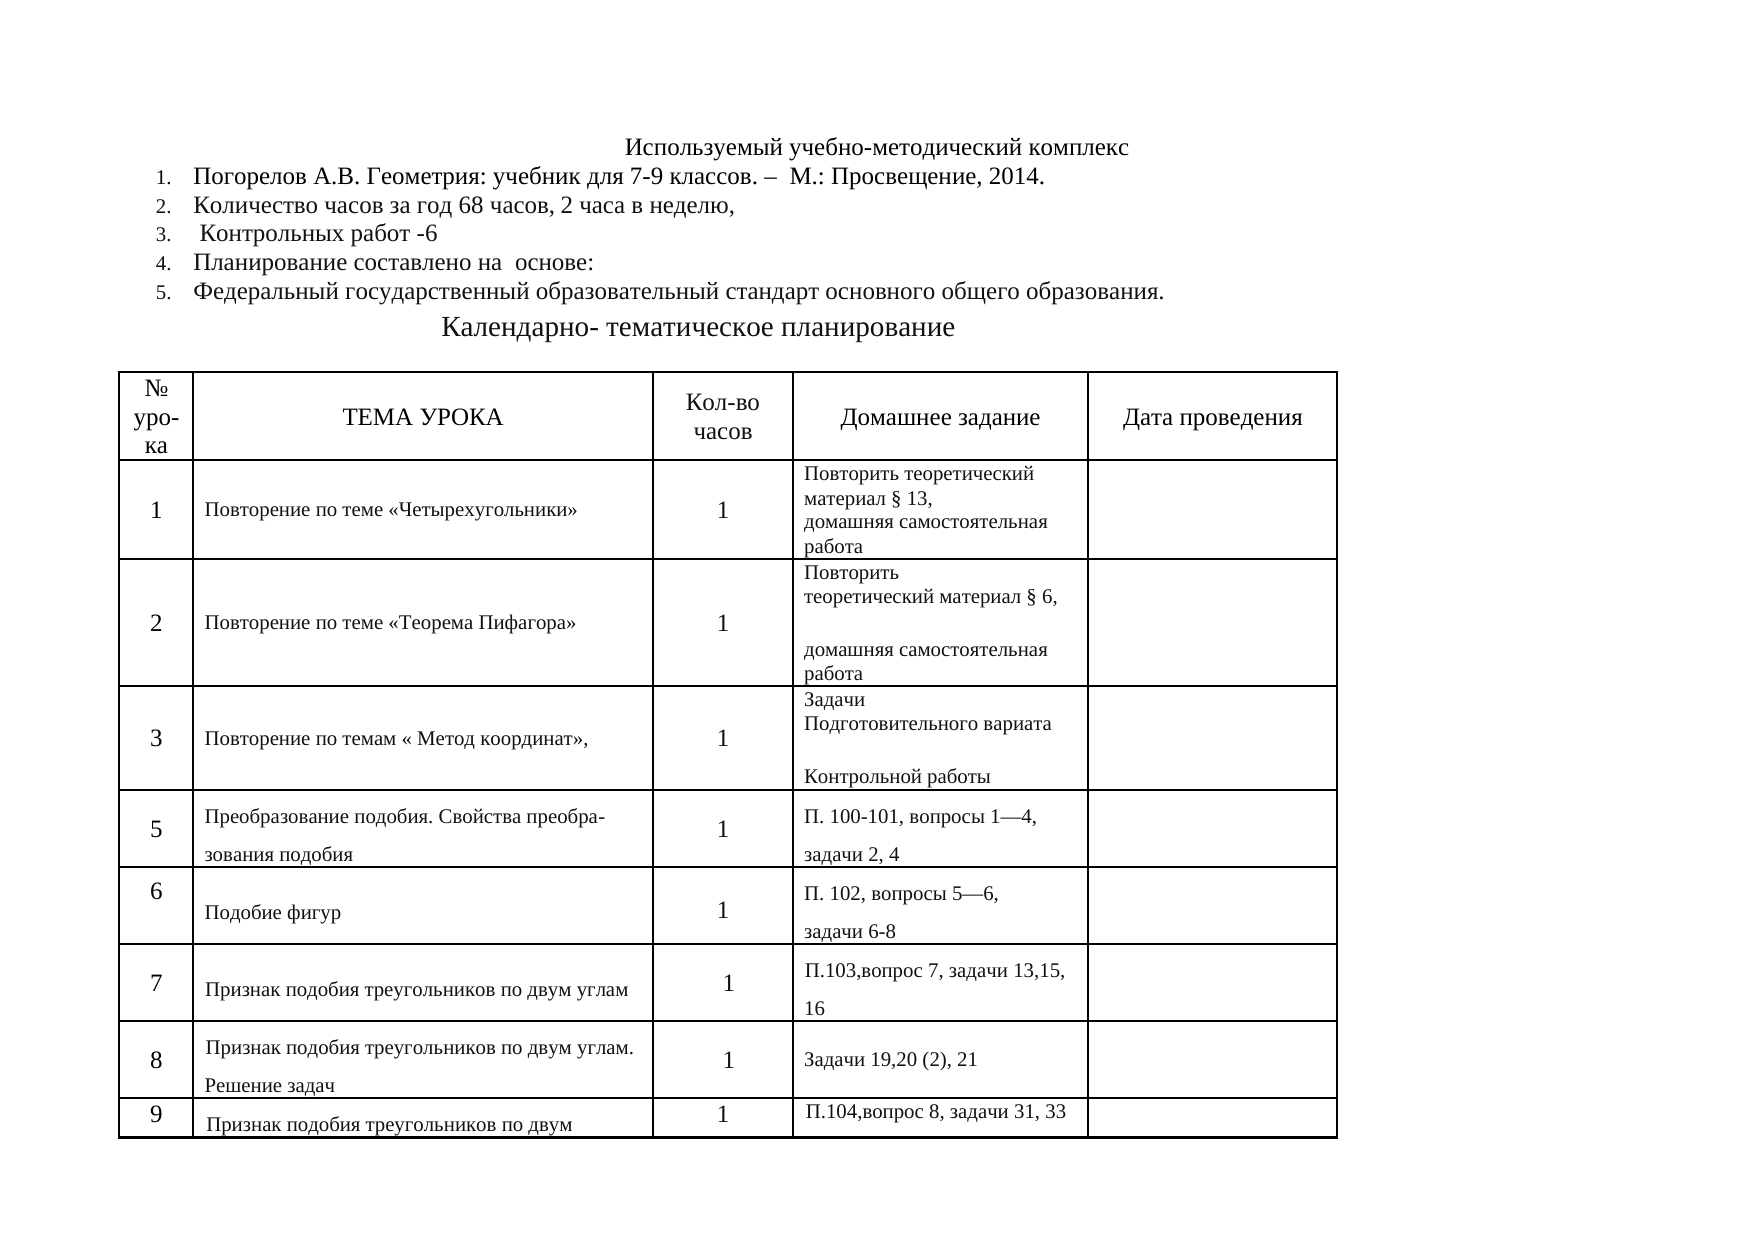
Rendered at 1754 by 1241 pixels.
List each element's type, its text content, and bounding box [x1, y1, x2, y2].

table_cell Задачи 19,20 (2), 21 [794, 1022, 1087, 1097]
table_header Домашнее задание [794, 373, 1087, 459]
table_cell Подобие фигур [194, 868, 652, 943]
table_cell 1 [654, 868, 792, 943]
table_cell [794, 1099, 1087, 1136]
table_cell 1 [120, 461, 192, 558]
table_cell [1089, 868, 1336, 943]
table_header ТЕМА УРОКА [194, 373, 652, 459]
table_cell [1338, 789, 1343, 866]
table_cell 1 [654, 791, 792, 866]
table_cell [1338, 943, 1343, 1020]
table_cell 1 [654, 1099, 792, 1136]
table_cell 1 [654, 945, 792, 1020]
table_cell Признак подобия треугольников по двум углам [194, 945, 652, 1020]
table_cell [1338, 558, 1343, 685]
table_cell 2 [120, 560, 192, 685]
table_cell 1 [654, 560, 792, 685]
table_cell [1089, 1099, 1336, 1136]
table_cell 6 [120, 868, 192, 943]
text Используемый учебно-методический комплекс [118, 132, 1636, 161]
table_cell [1338, 1097, 1343, 1136]
table_cell 1 [654, 1022, 792, 1097]
table_cell [1089, 687, 1336, 788]
table_cell [1089, 945, 1336, 1020]
table_cell 8 [120, 1022, 192, 1097]
table_cell [1338, 685, 1343, 788]
list Количество часов за год 68 часов, 2 часа в неделю, [156, 190, 1636, 218]
table_cell П. 102, вопросы 5—6, задачи 6-8 [794, 868, 1087, 943]
table_header [1338, 371, 1343, 405]
table_header Дата проведения [1089, 373, 1336, 459]
table_cell 5 [120, 791, 192, 866]
table_cell [1089, 1022, 1336, 1097]
table_cell Задачи Подготовительного вариата Контрольной работы [794, 687, 1087, 788]
text Календарно- тематическое планирование [193, 305, 1636, 342]
table_cell [1089, 560, 1336, 685]
table_header № урока [120, 373, 192, 459]
list Планирование составлено на основе: [156, 247, 1636, 276]
list Контрольных работ -6 [156, 218, 1636, 247]
table_cell [1338, 459, 1343, 558]
table_cell П. 100-101, вопросы 1—4, задачи 2, 4 [794, 791, 1087, 866]
list Погорелов А.В. Геометрия: учебник для 7-9 классов. – М.: Просвещение, 2014. [156, 161, 1636, 190]
table_cell [1089, 791, 1336, 866]
table_cell П.103,вопрос 7, задачи 13,15, 16 [794, 945, 1087, 1020]
table_cell 1 [654, 687, 792, 788]
table_cell Повторить теоретический материал § 6, домашняя самостоятельная работа [794, 560, 1087, 685]
table_cell [1338, 1020, 1343, 1097]
table_cell 7 [120, 945, 192, 1020]
table_cell Повторить теоретический материал § 13, домашняя самостоятельная работа [794, 461, 1087, 558]
table_cell 1 [654, 461, 792, 558]
table_cell Преобразование подобия. Свойства преобразования подобия [194, 791, 652, 866]
table_cell [1089, 461, 1336, 558]
table_cell Признак подобия треугольников по двум углам. Решение задач [194, 1022, 652, 1097]
table_cell [1338, 405, 1343, 459]
table_cell 3 [120, 687, 192, 788]
table_cell 9 [120, 1099, 192, 1136]
list Федеральный государственный образовательный стандарт основного общего образования. [156, 276, 1636, 305]
table_cell Повторение по темам « Метод координат», [194, 687, 652, 788]
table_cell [194, 1099, 652, 1136]
table_cell [1338, 866, 1343, 943]
table_cell Повторение по теме «Четырехугольники» [194, 461, 652, 558]
table_header Кол-во часов [654, 373, 792, 459]
table_cell Повторение по теме «Теорема Пифагора» [194, 560, 652, 685]
